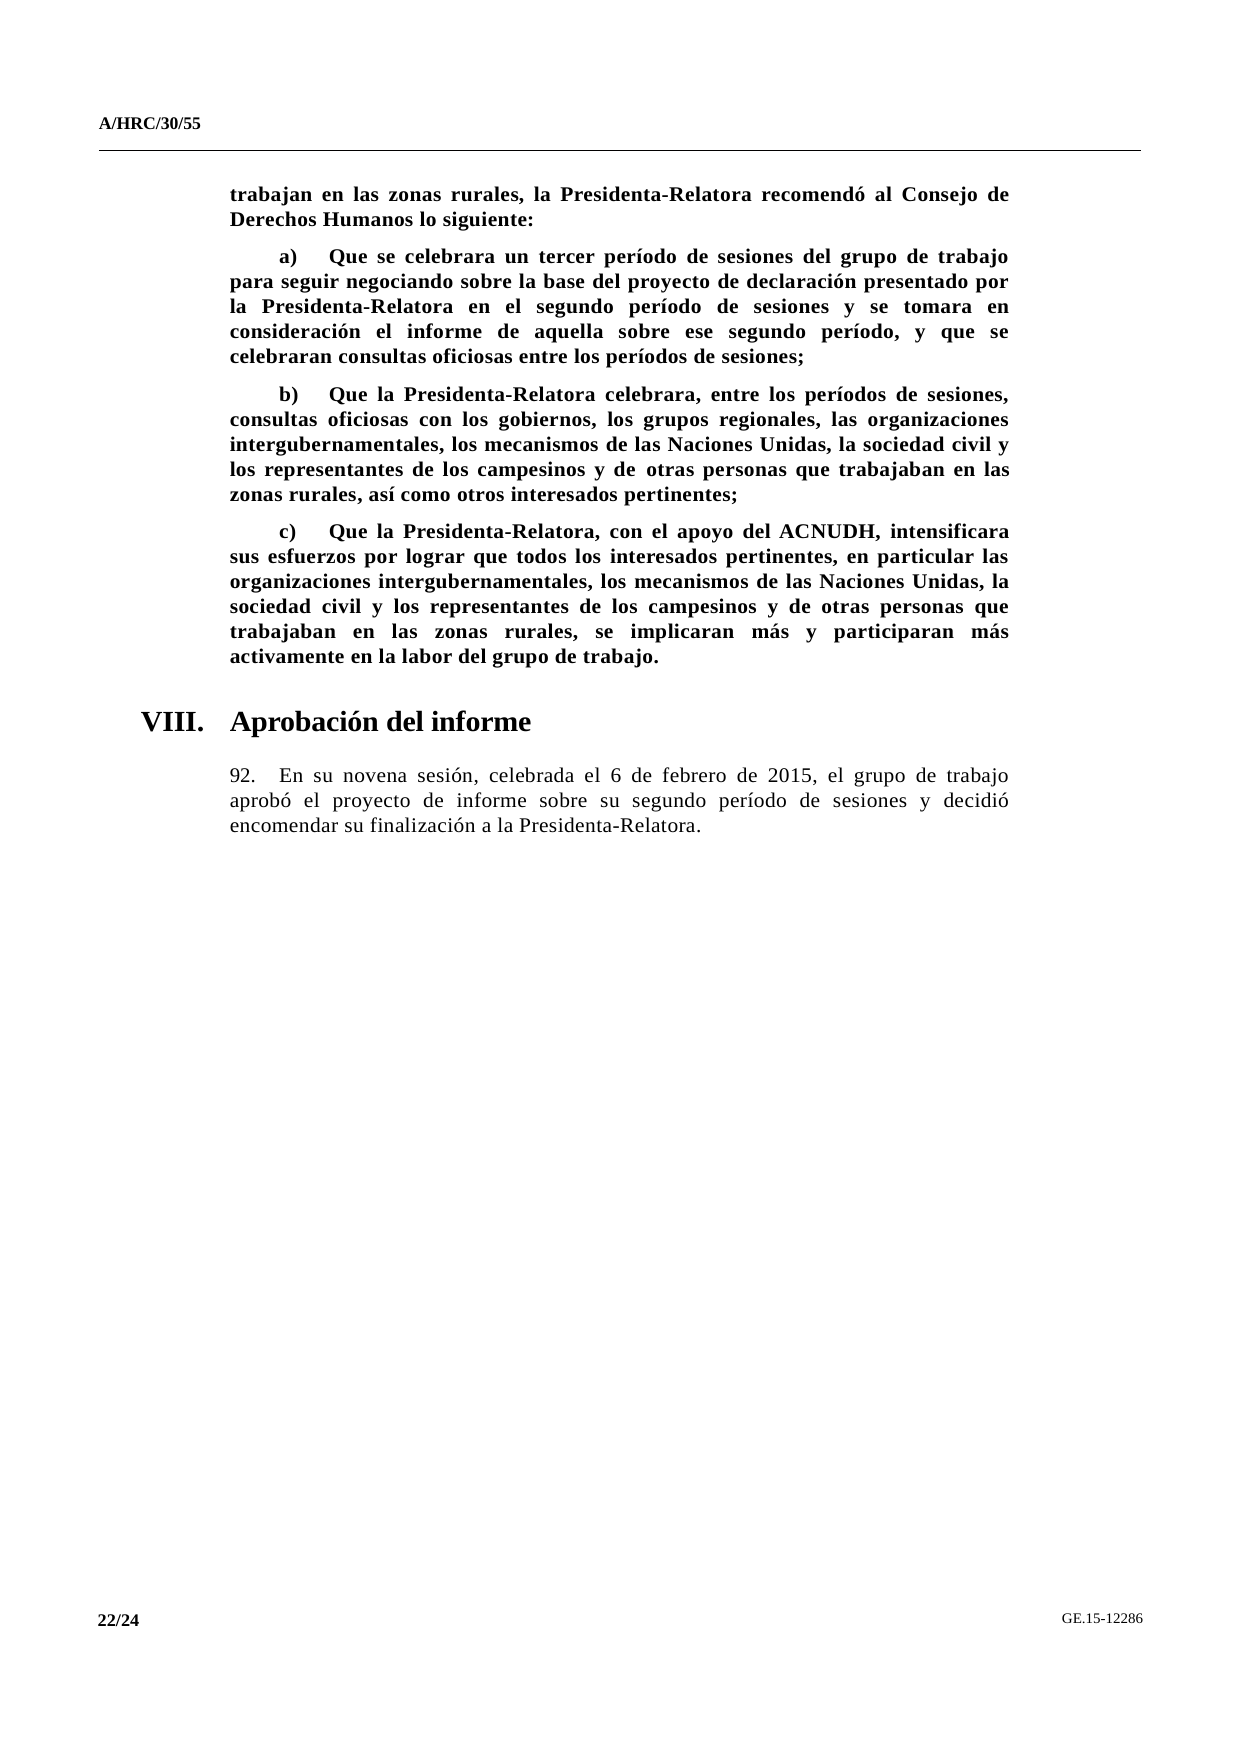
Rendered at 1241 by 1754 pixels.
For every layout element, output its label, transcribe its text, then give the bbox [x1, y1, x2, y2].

text c) Que la Presidenta-Relatora, con el apoyo del ACNUDH, intensificara sus esfuerzos por lograr que todos los interesados pertinentes, en particular las organizaciones intergubernamentales, los mecanismos de las Naciones Unidas, la sociedad civil y los representantes de los campesinos y de otras personas que trabajaban en las zonas rurales, se implicaran más y participaran más activamente en la labor del grupo de trabajo. [229, 519, 1011, 669]
text a) Que se celebrara un tercer período de sesiones del grupo de trabajo para seguir negociando sobre la base del proyecto de declaración presentado por la Presidenta-Relatora en el segundo período de sesiones y se tomara en consideración el informe de aquella sobre ese segundo período, y que se celebraran consultas oficiosas entre los períodos de sesiones; [229, 244, 1011, 369]
text VIII. Aprobación del informe [97, 706, 1011, 738]
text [229, 181, 1011, 231]
text 92. En su novena sesión, celebrada el 6 de febrero de 2015, el grupo de trabajo aprobó el proyecto de informe sobre su segundo período de sesiones y decidió encomendar su finalización a la Presidenta-Relatora. [229, 763, 1011, 838]
text b) Que la Presidenta-Relatora celebrara, entre los períodos de sesiones, consultas oficiosas con los gobiernos, los grupos regionales, las organizaciones intergubernamentales, los mecanismos de las Naciones Unidas, la sociedad civil y los representantes de los campesinos y de otras personas que trabajaban en las zonas rurales, así como otros interesados pertinentes; [229, 381, 1011, 506]
